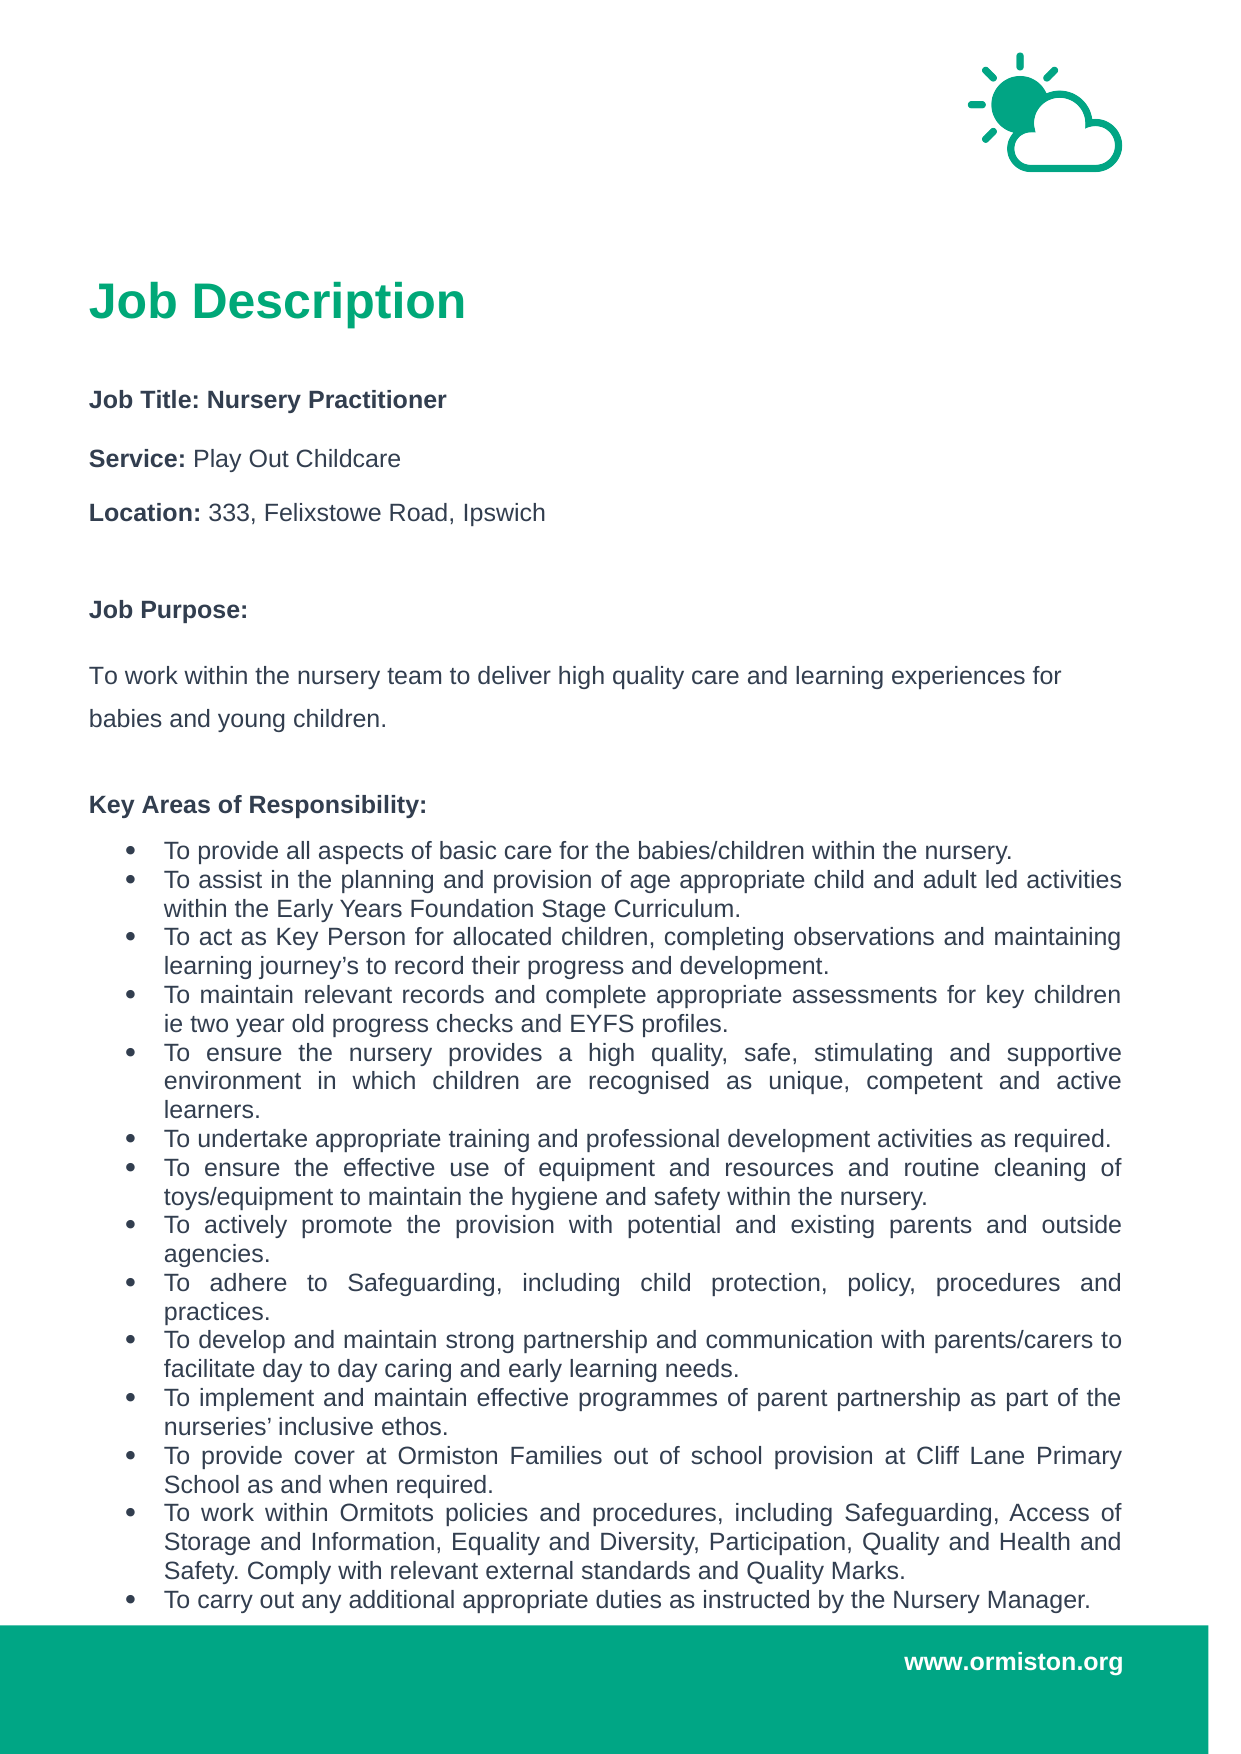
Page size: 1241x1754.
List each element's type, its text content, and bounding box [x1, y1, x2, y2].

text Job Description [89, 272, 1123, 329]
list To assist in the planning and provision of age appropriate child and adult led activities within the Early Years Foundation Stage Curriculum. [126, 865, 1123, 922]
text Job Title: Nursery Practitioner [89, 385, 1123, 414]
text Service: Play Out Childcare [89, 444, 1123, 473]
list To develop and maintain strong partnership and communication with parents/carers to facilitate day to day caring and early learning needs. [126, 1326, 1123, 1383]
list To adhere to Safeguarding, including child protection, policy, procedures and practices. [126, 1268, 1123, 1326]
list To provide all aspects of basic care for the babies/children within the nursery. [126, 836, 1123, 865]
list To ensure the effective use of equipment and resources and routine cleaning of toys/equipment to maintain the hygiene and safety within the nursery. [126, 1153, 1123, 1210]
text To work within the nursery team to deliver high quality care and learning experiences for babies and young children. [89, 661, 1123, 733]
list To ensure the nursery provides a high quality, safe, stimulating and supportive environment in which children are recognised as unique, competent and active learners. [126, 1037, 1123, 1124]
picture [963, 47, 1127, 178]
list To work within Ormitots policies and procedures, including Safeguarding, Access of Storage and Information, Equality and Diversity, Participation, Quality and Health and Safety. Comply with relevant external standards and Quality Marks. [126, 1498, 1123, 1585]
list To act as Key Person for allocated children, completing observations and maintaining learning journey’s to record their progress and development. [126, 922, 1123, 980]
text Location: 333, Felixstowe Road, Ipswich [89, 498, 1123, 527]
list To actively promote the provision with potential and existing parents and outside agencies. [126, 1210, 1123, 1268]
text Job Purpose: [89, 595, 1123, 624]
list To maintain relevant records and complete appropriate assessments for key children ie two year old progress checks and EYFS profiles. [126, 980, 1123, 1037]
text Key Areas of Responsibility: [89, 790, 1123, 819]
list To provide cover at Ormiston Families out of school provision at Cliff Lane Primary School as and when required. [126, 1441, 1123, 1498]
list To carry out any additional appropriate duties as instructed by the Nursery Manager. [126, 1585, 1123, 1613]
list To undertake appropriate training and professional development activities as required. [126, 1124, 1123, 1153]
list To implement and maintain effective programmes of parent partnership as part of the nurseries’ inclusive ethos. [126, 1383, 1123, 1441]
